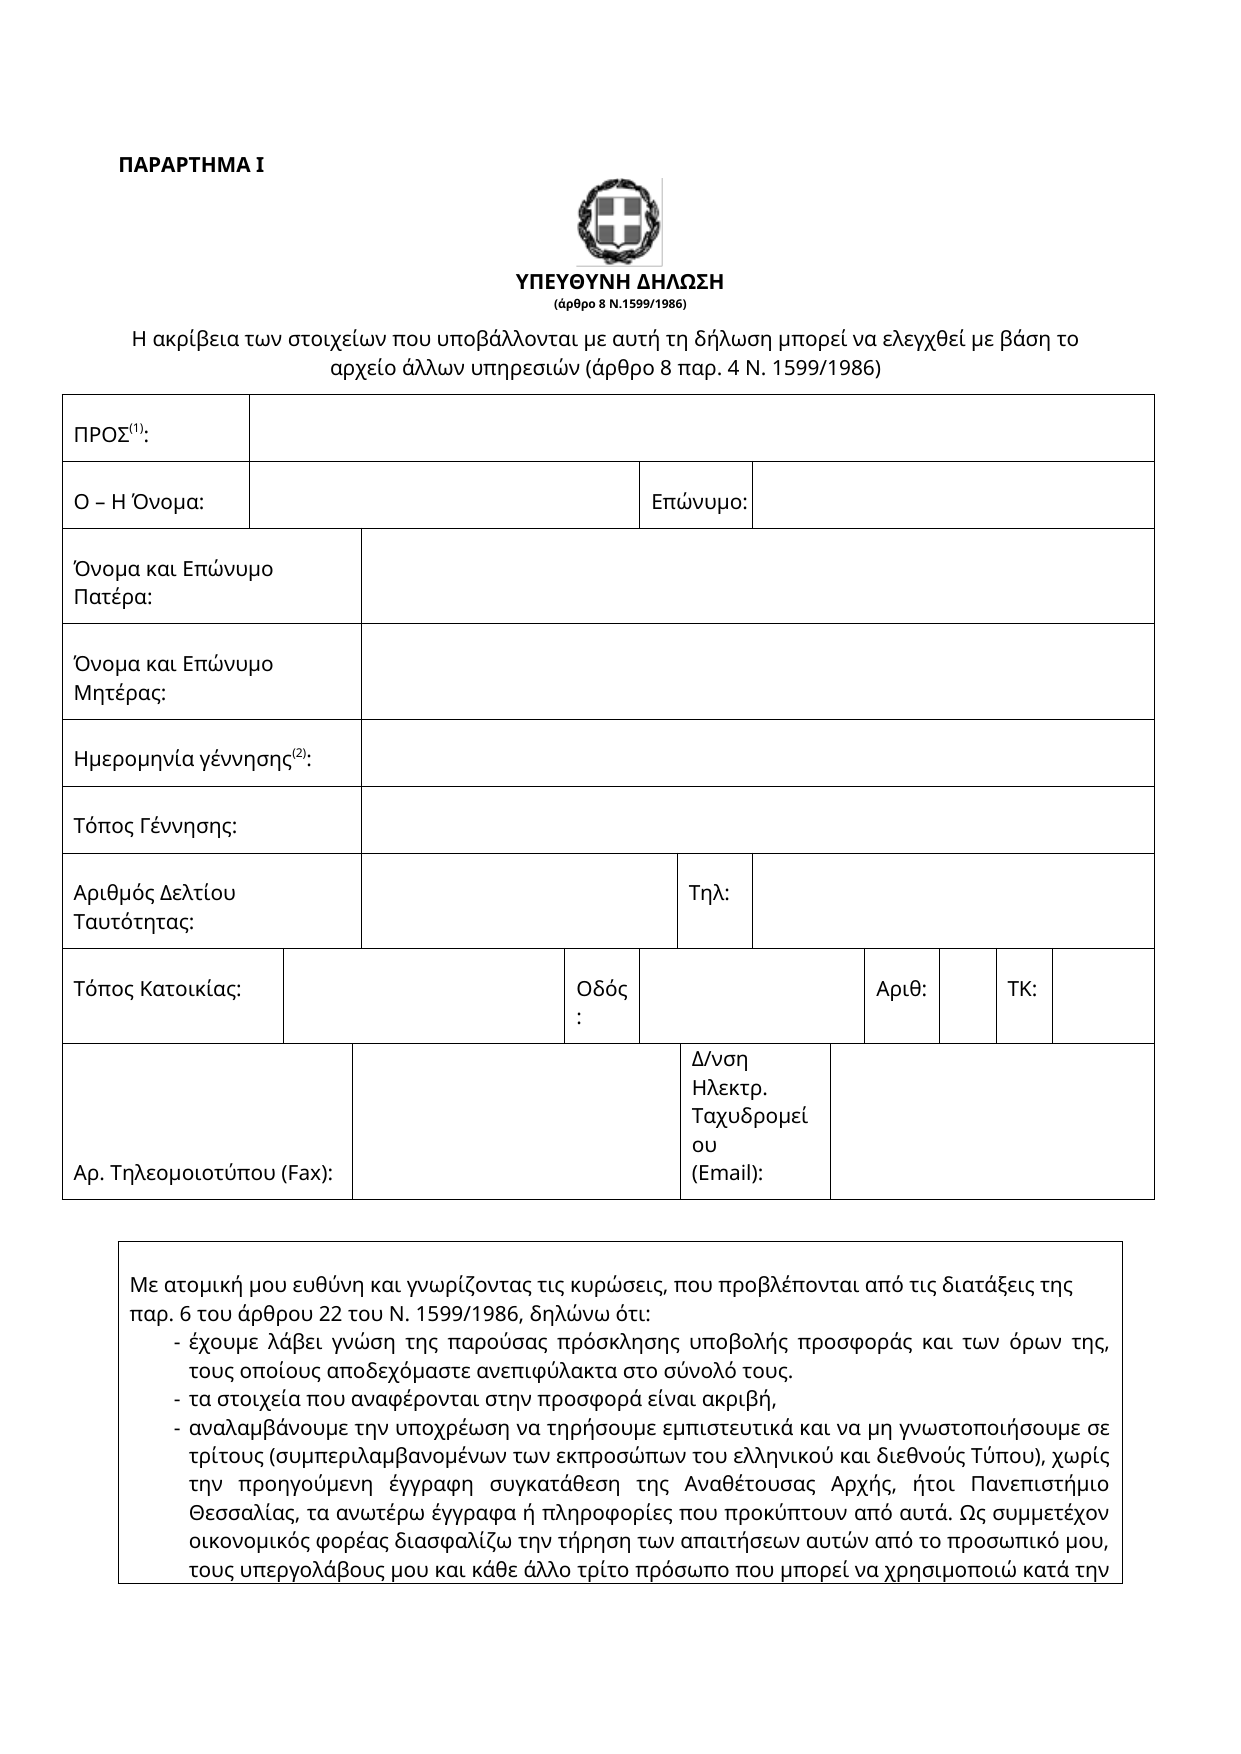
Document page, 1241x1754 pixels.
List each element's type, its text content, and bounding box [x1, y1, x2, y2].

table_cell Οδός: [565, 949, 639, 1043]
table_cell [831, 1044, 1154, 1199]
table_cell [640, 949, 864, 1043]
table_cell [362, 529, 1154, 623]
table_cell [362, 624, 1154, 718]
table_cell Αριθμός Δελτίου Ταυτότητας: [63, 854, 361, 948]
table_cell [1053, 949, 1154, 1043]
table_header [250, 395, 1154, 461]
table_cell Αριθ: [865, 949, 939, 1043]
text (άρθρο 8 Ν.1599/1986) [118, 296, 1122, 324]
text ΠΑΡΑΡΤΗΜΑ Ι [118, 150, 1122, 178]
table_cell Τόπος Γέννησης: [63, 787, 361, 852]
table_cell Όνομα και Επώνυμο Μητέρας: [63, 624, 361, 718]
table_cell Τηλ: [678, 854, 752, 948]
table_cell Ημερομηνία γέννησης(2): [63, 720, 361, 786]
table_header ΠΡΟΣ(1): [63, 395, 249, 461]
table_cell Αρ. Τηλεομοιοτύπου (Fax): [63, 1044, 352, 1199]
table_cell [753, 462, 1154, 528]
text Η ακρίβεια των στοιχείων που υποβάλλονται με αυτή τη δήλωση μπορεί να ελεγχθεί με βάση το αρχείο άλλων υπηρεσιών (άρθρο 8 παρ. 4 Ν. 1599/1986) [118, 324, 1093, 381]
table_cell [940, 949, 996, 1043]
table_cell [353, 1044, 680, 1199]
picture [576, 178, 664, 268]
table_cell Επώνυμο: [640, 462, 752, 528]
table_cell Δ/νση Ηλεκτρ. Ταχυδρομείου (Εmail): [681, 1044, 830, 1199]
table_cell [362, 787, 1154, 852]
table_cell [284, 949, 564, 1043]
table_cell [362, 720, 1154, 786]
table_cell Ο – Η Όνομα: [63, 462, 249, 528]
table_cell ΤΚ: [997, 949, 1052, 1043]
table_cell [753, 854, 1154, 948]
table_cell Όνομα και Επώνυμο Πατέρα: [63, 529, 361, 623]
table_cell [250, 462, 639, 528]
table_cell [362, 854, 677, 948]
table_cell Τόπος Κατοικίας: [63, 949, 283, 1043]
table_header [119, 1242, 1122, 1583]
text ΥΠΕΥΘΥΝΗ ΔΗΛΩΣΗ [118, 267, 1122, 296]
